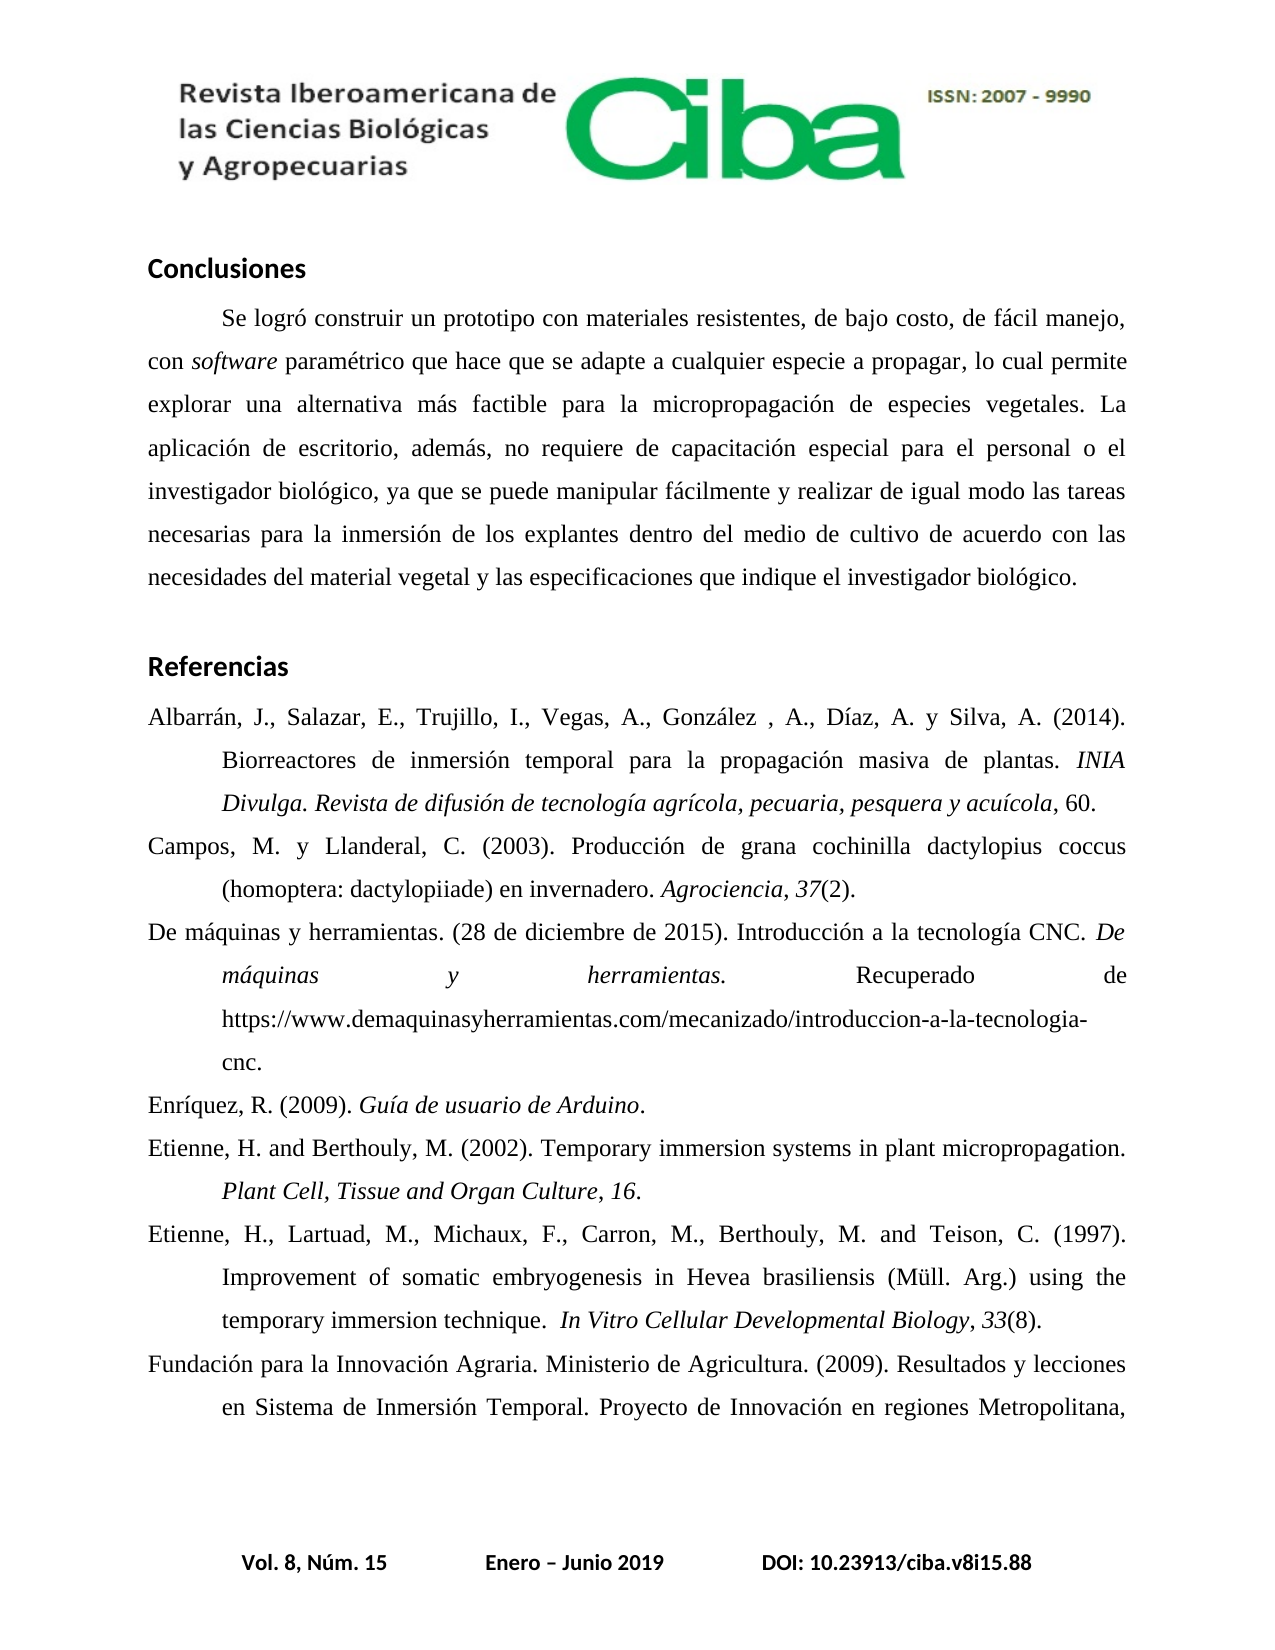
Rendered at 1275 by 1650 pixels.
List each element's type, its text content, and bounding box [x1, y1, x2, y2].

text Referencias [148, 648, 1127, 684]
text Campos, M. y Llanderal, C. (2003). Producción de grana cochinilla dactylopius coccus (homoptera: dactylopiiade) en invernadero. Agrociencia, 37(2). [148, 831, 1127, 903]
text Se logró construir un prototipo con materiales resistentes, de bajo costo, de fácil manejo, con software paramétrico que hace que se adapte a cualquier especie a propagar, lo cual permite explorar una alternativa más factible para la micropropagación de especies vegetales. La aplicación de escritorio, además, no requiere de capacitación especial para el personal o el investigador biológico, ya que se puede manipular fácilmente y realizar de igual modo las tareas necesarias para la inmersión de los explantes dentro del medio de cultivo de acuerdo con las necesidades del material vegetal y las especificaciones que indique el investigador biológico. [148, 303, 1127, 591]
text Albarrán, J., Salazar, E., Trujillo, I., Vegas, A., González , A., Díaz, A. y Silva, A. (2014). Biorreactores de inmersión temporal para la propagación masiva de plantas. INIA Divulga. Revista de difusión de tecnología agrícola, pecuaria, pesquera y acuícola, 60. [148, 702, 1127, 817]
text Conclusiones [148, 250, 1127, 286]
text Etienne, H., Lartuad, M., Michaux, F., Carron, M., Berthouly, M. and Teison, C. (1997). Improvement of somatic embryogenesis in Hevea brasiliensis (Müll. Arg.) using the temporary immersion technique. In Vitro Cellular Developmental Biology, 33(8). [148, 1219, 1127, 1334]
text De máquinas y herramientas. (28 de diciembre de 2015). Introducción a la tecnología CNC. De máquinas y herramientas. Recuperado de https://www.demaquinasyherramientas.com/mecanizado/introduccion-a-la-tecnologia-cnc. [148, 917, 1127, 1076]
text Etienne, H. and Berthouly, M. (2002). Temporary immersion systems in plant micropropagation. Plant Cell, Tissue and Organ Culture, 16. [148, 1133, 1127, 1205]
picture [177, 73, 1098, 185]
text Enríquez, R. (2009). Guía de usuario de Arduino. [148, 1090, 1127, 1119]
